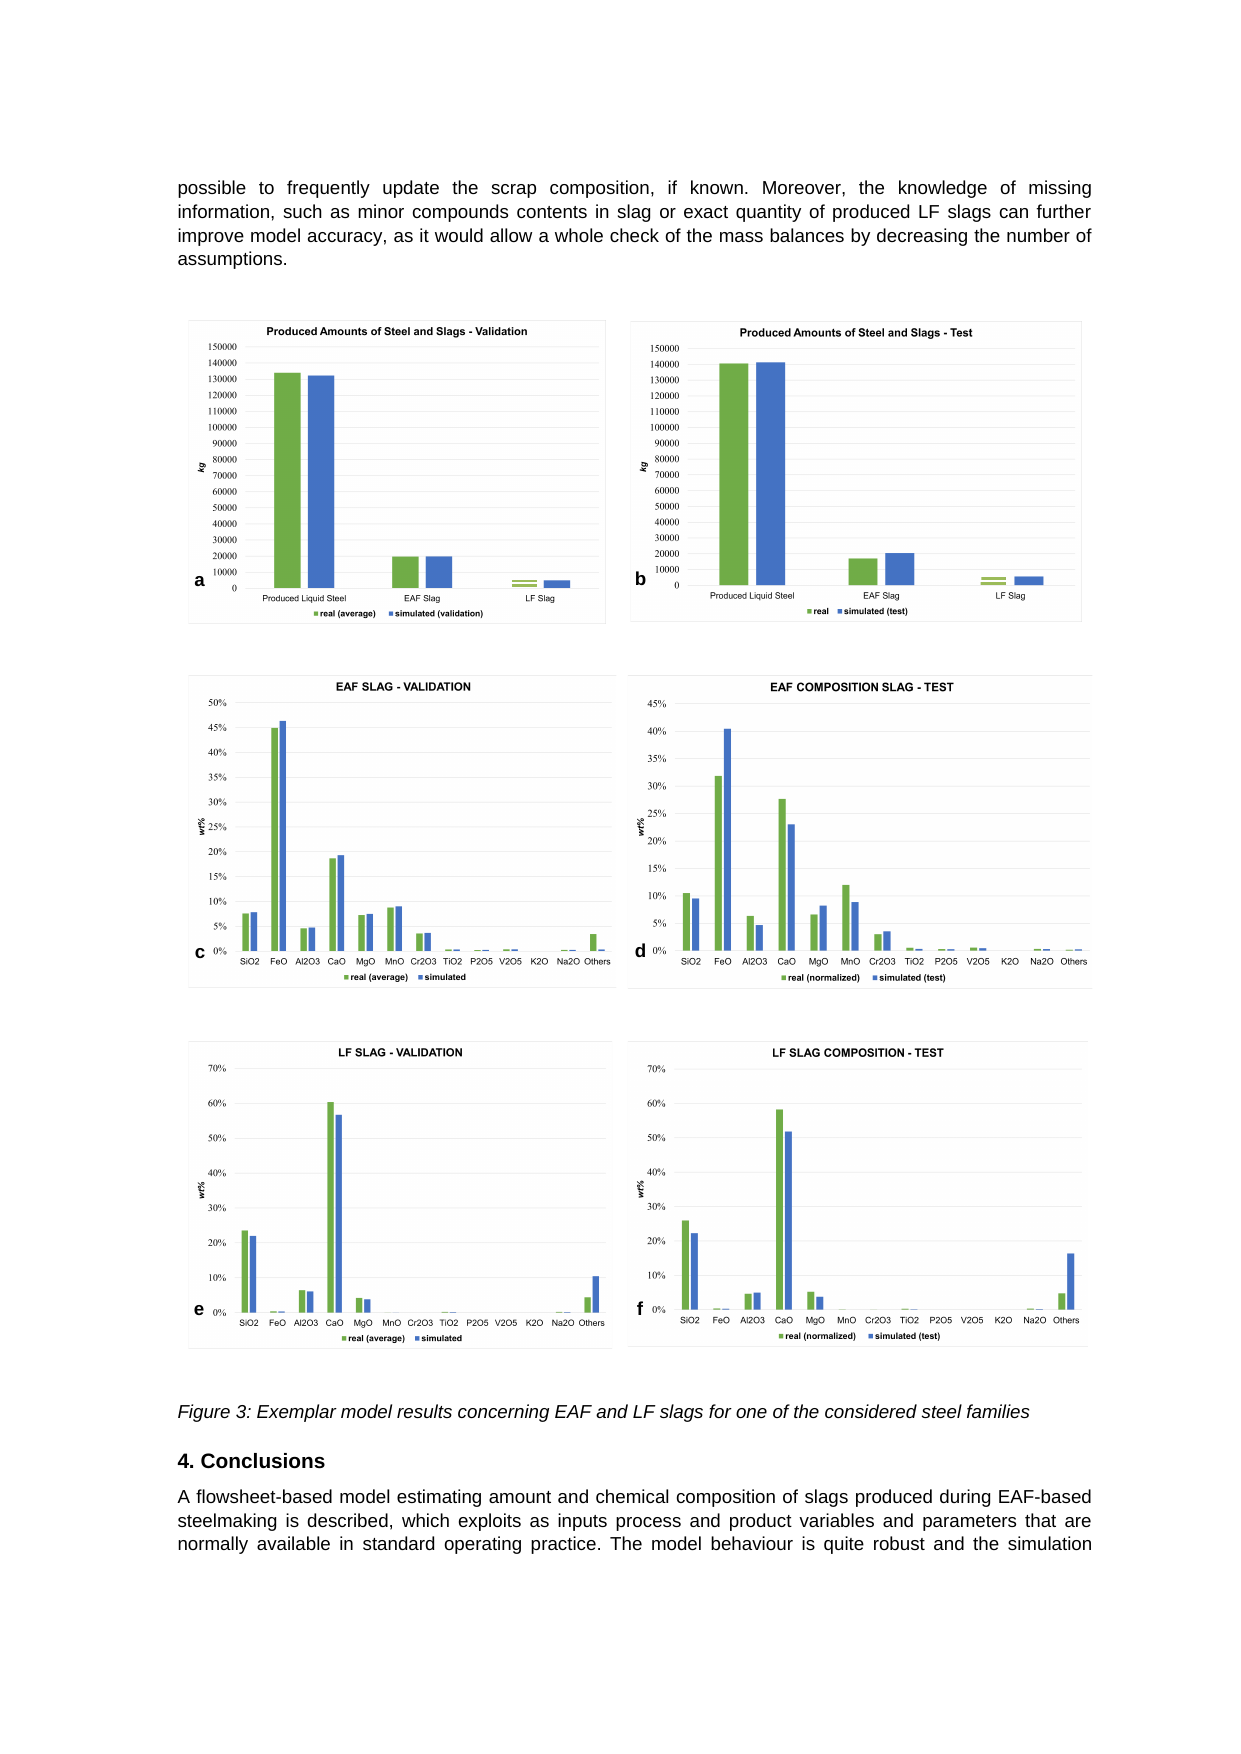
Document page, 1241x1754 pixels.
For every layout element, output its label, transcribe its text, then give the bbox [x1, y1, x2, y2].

table_cell [617, 1016, 1092, 1376]
table_cell [177, 650, 617, 1016]
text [177, 177, 1092, 270]
table_header [177, 295, 617, 650]
text Figure 3: Exemplar model results concerning EAF and LF slags for one of the considered steel families [177, 1401, 1092, 1422]
subtitle Conclusions [177, 1449, 1092, 1473]
picture [188, 320, 606, 624]
table_cell [177, 1016, 617, 1376]
picture [188, 1041, 613, 1349]
table_cell [617, 650, 1092, 1016]
picture [188, 675, 617, 988]
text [177, 1486, 1092, 1555]
table_header [617, 295, 1092, 650]
picture [627, 1041, 1088, 1347]
picture [627, 675, 1093, 989]
